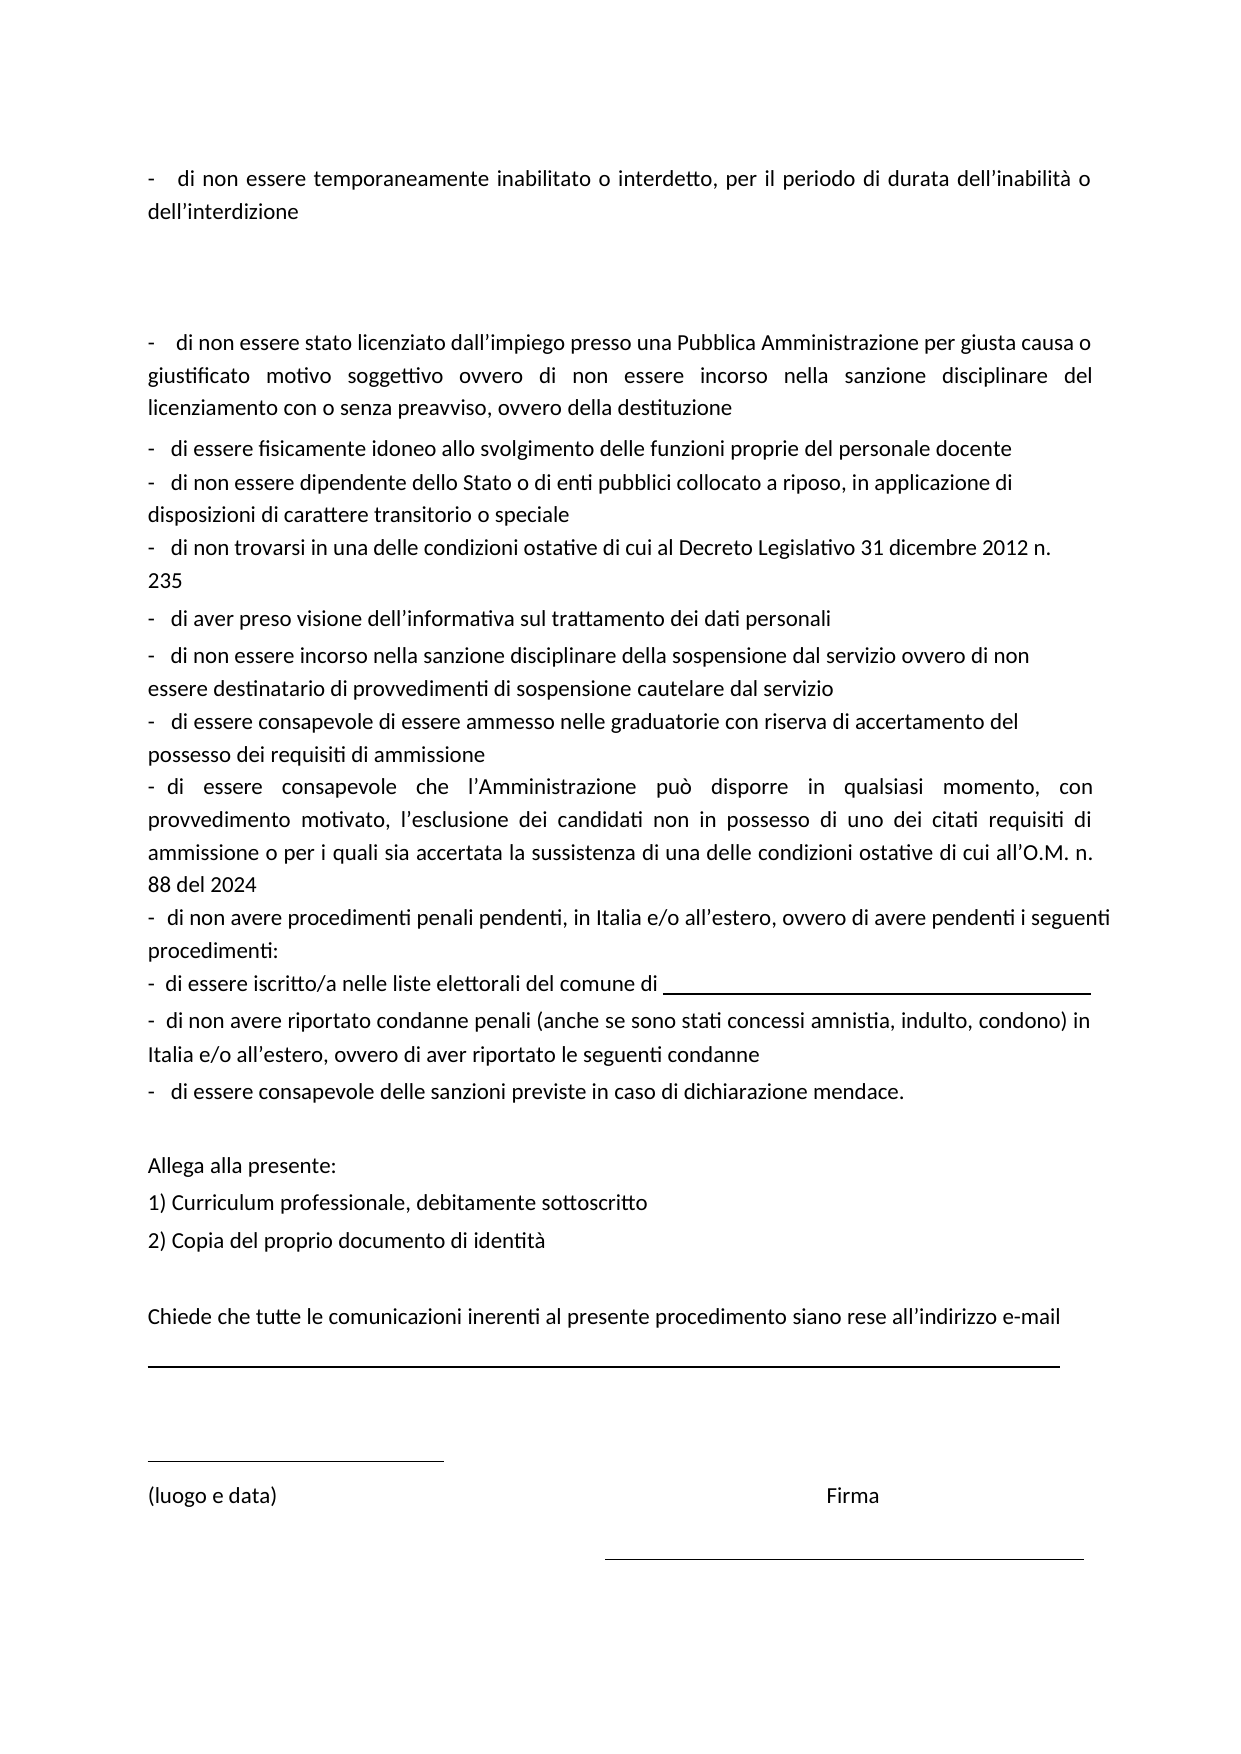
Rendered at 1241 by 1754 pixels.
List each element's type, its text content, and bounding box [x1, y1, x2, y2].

text (luogo e data) Firma [148, 1481, 1205, 1509]
list di essere consapevole che l’Amministrazione può disporre in qualsiasi momento, con provvedimento motivato, l’esclusione dei candidati non in possesso di uno dei citati requisiti di ammissione o per i quali sia accertata la sussistenza di una delle condizioni ostative di cui all’O.M. n. 88 del 2024 [148, 772, 1093, 899]
list di non essere stato licenziato dall’impiego presso una Pubblica Amministrazione per giusta causa o giustificato motivo soggettivo ovvero di non essere incorso nella sanzione disciplinare del licenziamento con o senza preavviso, ovvero della destituzione [148, 328, 1093, 422]
list di non essere temporaneamente inabilitato o interdetto, per il periodo di durata dell’inabilità o dell’interdizione [148, 164, 1093, 225]
list di non avere riportato condanne penali (anche se sono stati concessi amnistia, indulto, condono) in [148, 1007, 1205, 1034]
list Copia del proprio documento di identità [148, 1226, 1205, 1254]
list di essere fisicamente idoneo allo svolgimento delle funzioni proprie del personale docente [148, 434, 1205, 462]
list di non trovarsi in una delle condizioni ostative di cui al Decreto Legislativo 31 dicembre 2012 n. 235 [148, 533, 1054, 594]
list Curriculum professionale, debitamente sottoscritto [148, 1188, 1205, 1217]
list di essere iscritto/a nelle liste elettorali del comune di [148, 969, 1205, 997]
text Chiede che tutte le comunicazioni inerenti al presente procedimento siano rese all’indirizzo e-mail [148, 1302, 1205, 1331]
list di essere consapevole di essere ammesso nelle graduatorie con riserva di accertamento del possesso dei requisiti di ammissione [148, 707, 1093, 768]
list di non avere procedimenti penali pendenti, in Italia e/o all’estero, ovvero di avere pendenti i seguenti [148, 903, 1205, 931]
text Italia e/o all’estero, ovvero di aver riportato le seguenti condanne [148, 1040, 1205, 1068]
list di non essere incorso nella sanzione disciplinare della sospensione dal servizio ovvero di non essere destinatario di provvedimenti di sospensione cautelare dal servizio [148, 642, 1093, 702]
list di non essere dipendente dello Stato o di enti pubblici collocato a riposo, in applicazione di disposizioni di carattere transitorio o speciale [148, 468, 1015, 528]
text procedimenti: [148, 936, 1205, 964]
text Allega alla presente: [148, 1151, 1205, 1179]
list di aver preso visione dell’informativa sul trattamento dei dati personali [148, 604, 1205, 632]
list di essere consapevole delle sanzioni previste in caso di dichiarazione mendace. [148, 1077, 1205, 1105]
